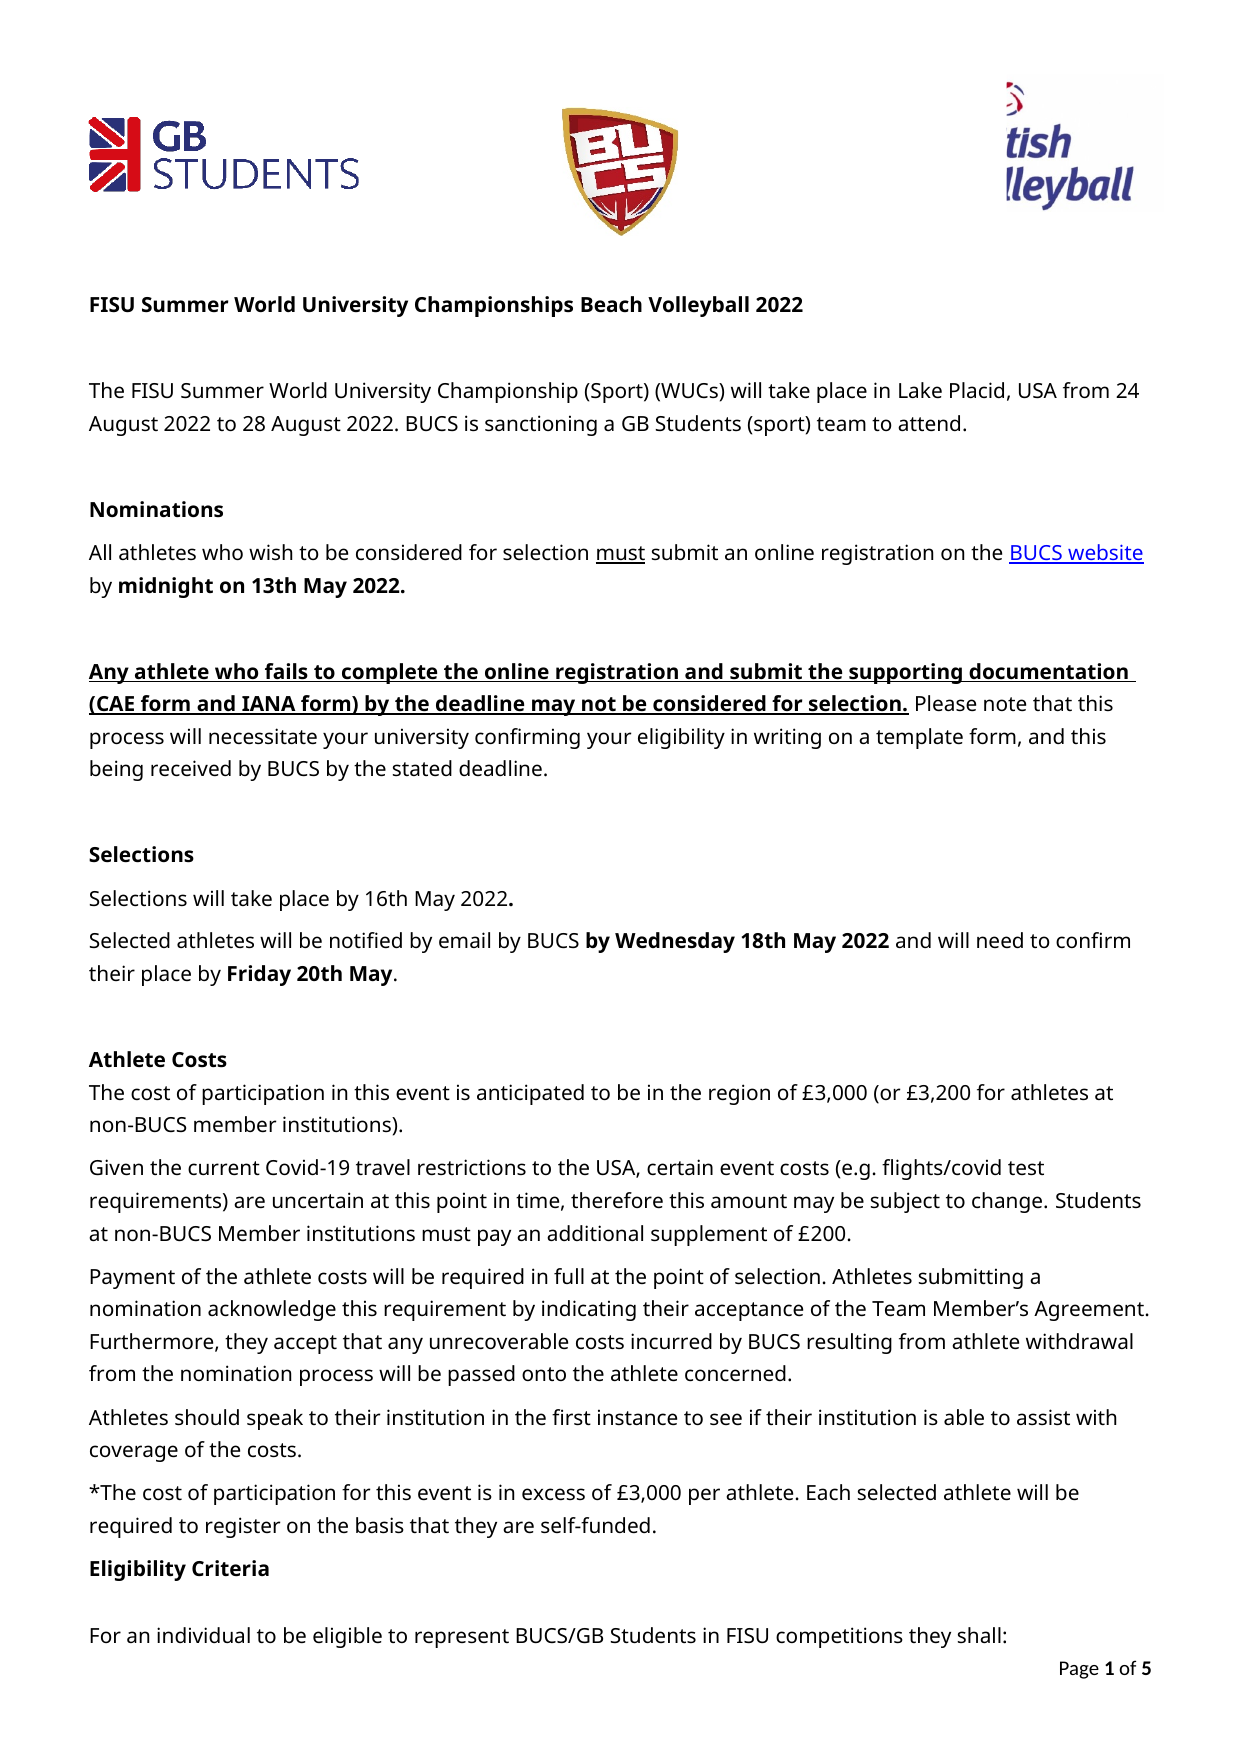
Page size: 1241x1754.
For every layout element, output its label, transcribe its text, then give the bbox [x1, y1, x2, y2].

text Eligibility Criteria [89, 1554, 1152, 1610]
text FISU Summer World University Championships Beach Volleyball 2022 [89, 290, 1152, 319]
picture [88, 117, 359, 192]
text The FISU Summer World University Championship (Sport) (WUCs) will take place in Lake Placid, USA from 24 August 2022 to 28 August 2022. BUCS is sanctioning a GB Students (sport) team to attend. [89, 376, 1152, 437]
text Payment of the athlete costs will be required in full at the point of selection. Athletes submitting a nomination acknowledge this requirement by indicating their acceptance of the Team Member’s Agreement. Furthermore, they accept that any unrecoverable costs incurred by BUCS resulting from athlete withdrawal from the nomination process will be passed onto the athlete concerned. [89, 1262, 1152, 1388]
text Athlete Costs The cost of participation in this event is anticipated to be in the region of £3,000 (or £3,200 for athletes at non-BUCS member institutions). [89, 1045, 1152, 1139]
text Selected athletes will be notified by email by BUCS by Wednesday 18th May 2022 and will need to confirm their place by Friday 20th May. [89, 927, 1152, 988]
text All athletes who wish to be considered for selection must submit an online registration on the BUCS website by midnight on 13th May 2022. [89, 538, 1152, 599]
text For an individual to be eligible to represent BUCS/GB Students in FISU competitions they shall: [89, 1621, 1152, 1649]
text Athletes should speak to their institution in the first instance to see if their institution is able to assist with coverage of the costs. [89, 1403, 1152, 1464]
picture [1006, 74, 1165, 212]
text Given the current Covid-19 travel restrictions to the USA, certain event costs (e.g. flights/covid test requirements) are uncertain at this point in time, therefore this amount may be subject to change. Students at non-BUCS Member institutions must pay an additional supplement of £200. [89, 1153, 1152, 1247]
text Selections [89, 841, 1152, 869]
text *The cost of participation for this event is in excess of £3,000 per athlete. Each selected athlete will be required to register on the basis that they are self-funded. [89, 1478, 1152, 1539]
text Selections will take place by 16th May 2022. [89, 884, 1152, 912]
text Nominations [89, 495, 1152, 523]
picture [562, 107, 679, 236]
text Any athlete who fails to complete the online registration and submit the supporting documentation (CAE form and IANA form) by the deadline may not be considered for selection. Please note that this process will necessitate your university confirming your eligibility in writing on a template form, and this being received by BUCS by the stated deadline. [89, 657, 1152, 783]
